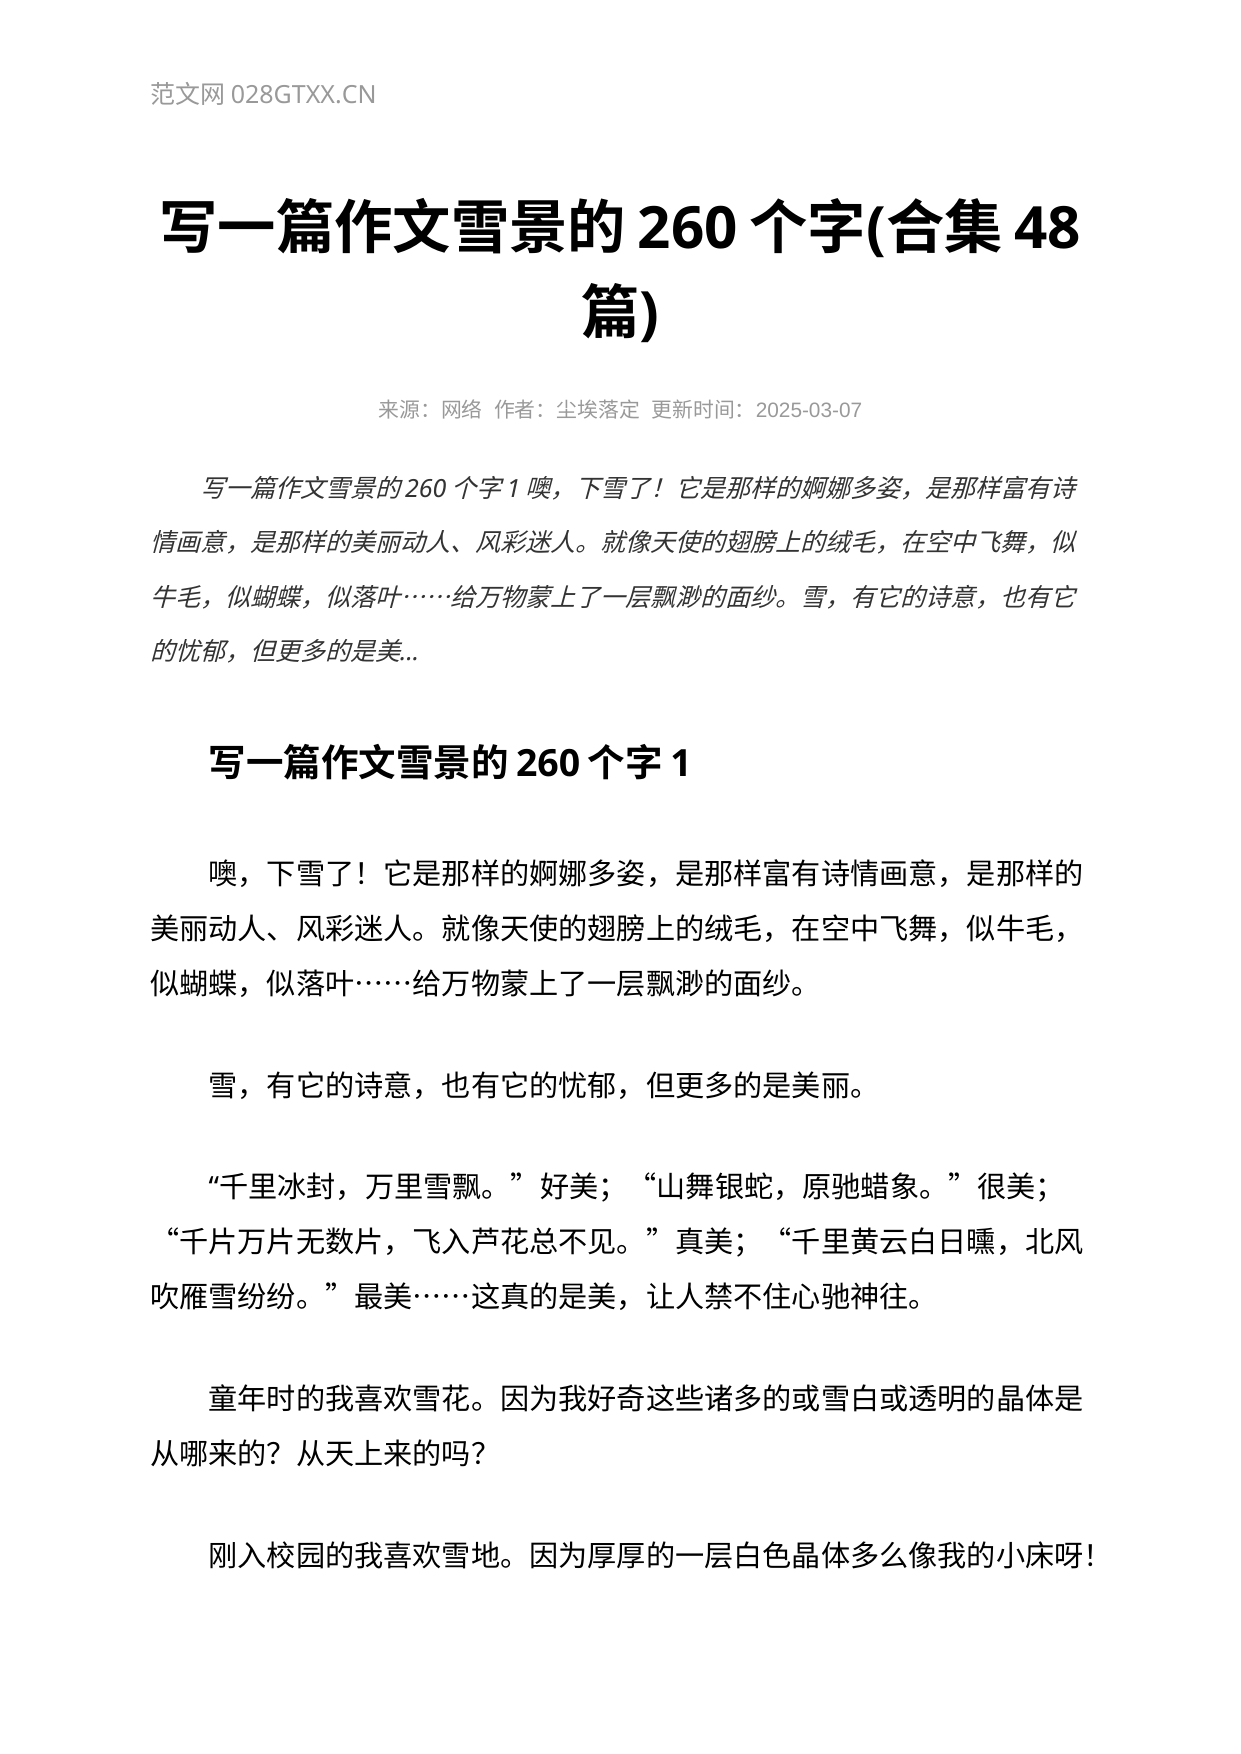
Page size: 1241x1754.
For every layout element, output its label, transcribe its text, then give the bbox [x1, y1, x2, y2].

text 写一篇作文雪景的260个字1 [150, 733, 1090, 787]
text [150, 1532, 1090, 1574]
text 噢，下雪了！它是那样的婀娜多姿，是那样富有诗情画意，是那样的美丽动人、风彩迷人。就像天使的翅膀上的绒毛，在空中飞舞，似牛毛，似蝴蝶，似落叶……给万物蒙上了一层飘渺的面纱。 [150, 851, 1090, 1003]
text 写一篇作文雪景的260个字1噢，下雪了！它是那样的婀娜多姿，是那样富有诗情画意，是那样的美丽动人、风彩迷人。就像天使的翅膀上的绒毛，在空中飞舞，似牛毛，似蝴蝶，似落叶……给万物蒙上了一层飘渺的面纱。雪，有它的诗意，也有它的忧郁，但更多的是美... [150, 468, 1090, 668]
text 雪，有它的诗意，也有它的忧郁，但更多的是美丽。 [150, 1062, 1090, 1104]
subtitle 写一篇作文雪景的260个字(合集48篇) [150, 181, 1090, 351]
text 童年时的我喜欢雪花。因为我好奇这些诸多的或雪白或透明的晶体是从哪来的？从天上来的吗？ [150, 1376, 1090, 1473]
text 来源：网络 作者：尘埃落定 更新时间：2025-03-07 [150, 398, 1090, 422]
text “千里冰封，万里雪飘。”好美；“山舞银蛇，原驰蜡象。”很美；“千片万片无数片，飞入芦花总不见。”真美；“千里黄云白日曛，北风吹雁雪纷纷。”最美……这真的是美，让人禁不住心驰神往。 [150, 1164, 1090, 1316]
